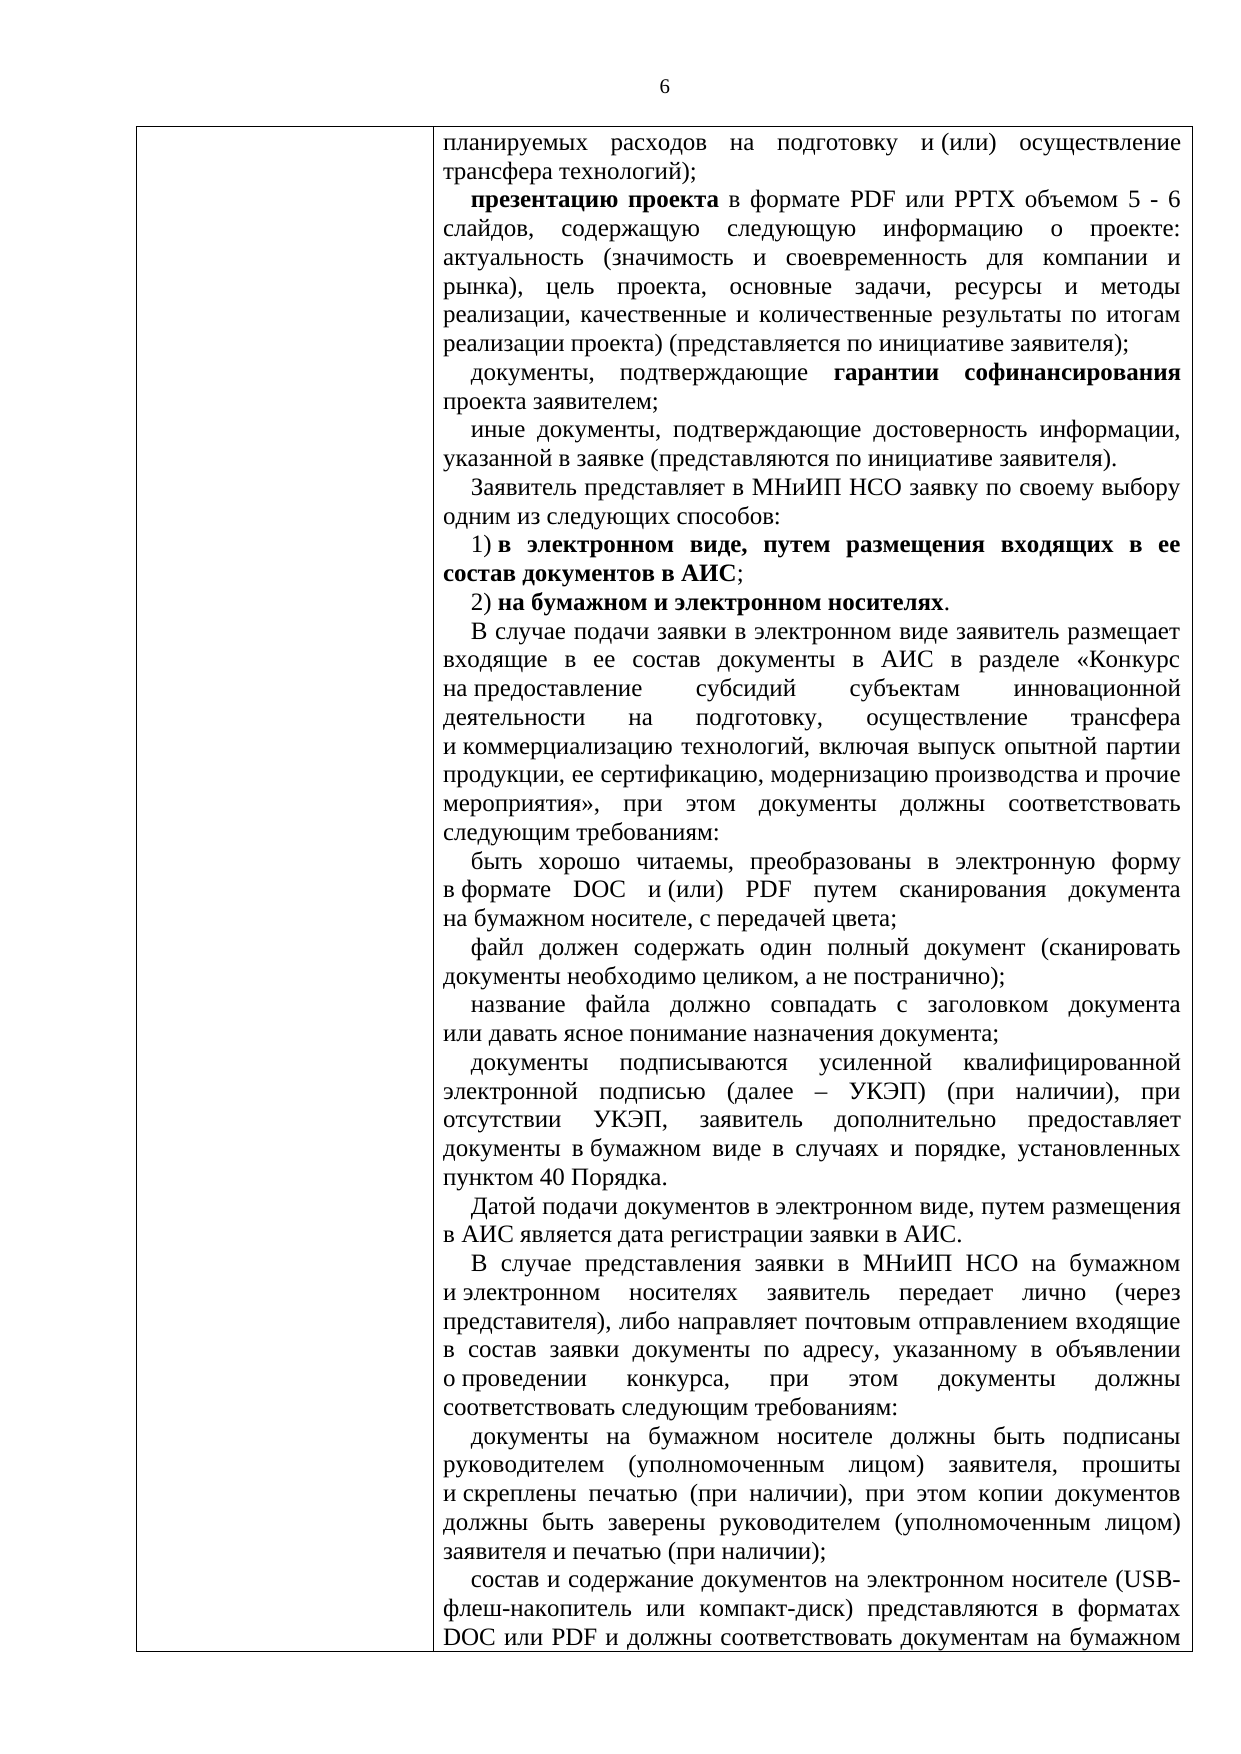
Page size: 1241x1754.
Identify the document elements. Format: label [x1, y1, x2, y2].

table_cell [137, 127, 433, 1651]
table_cell [434, 127, 1192, 1651]
